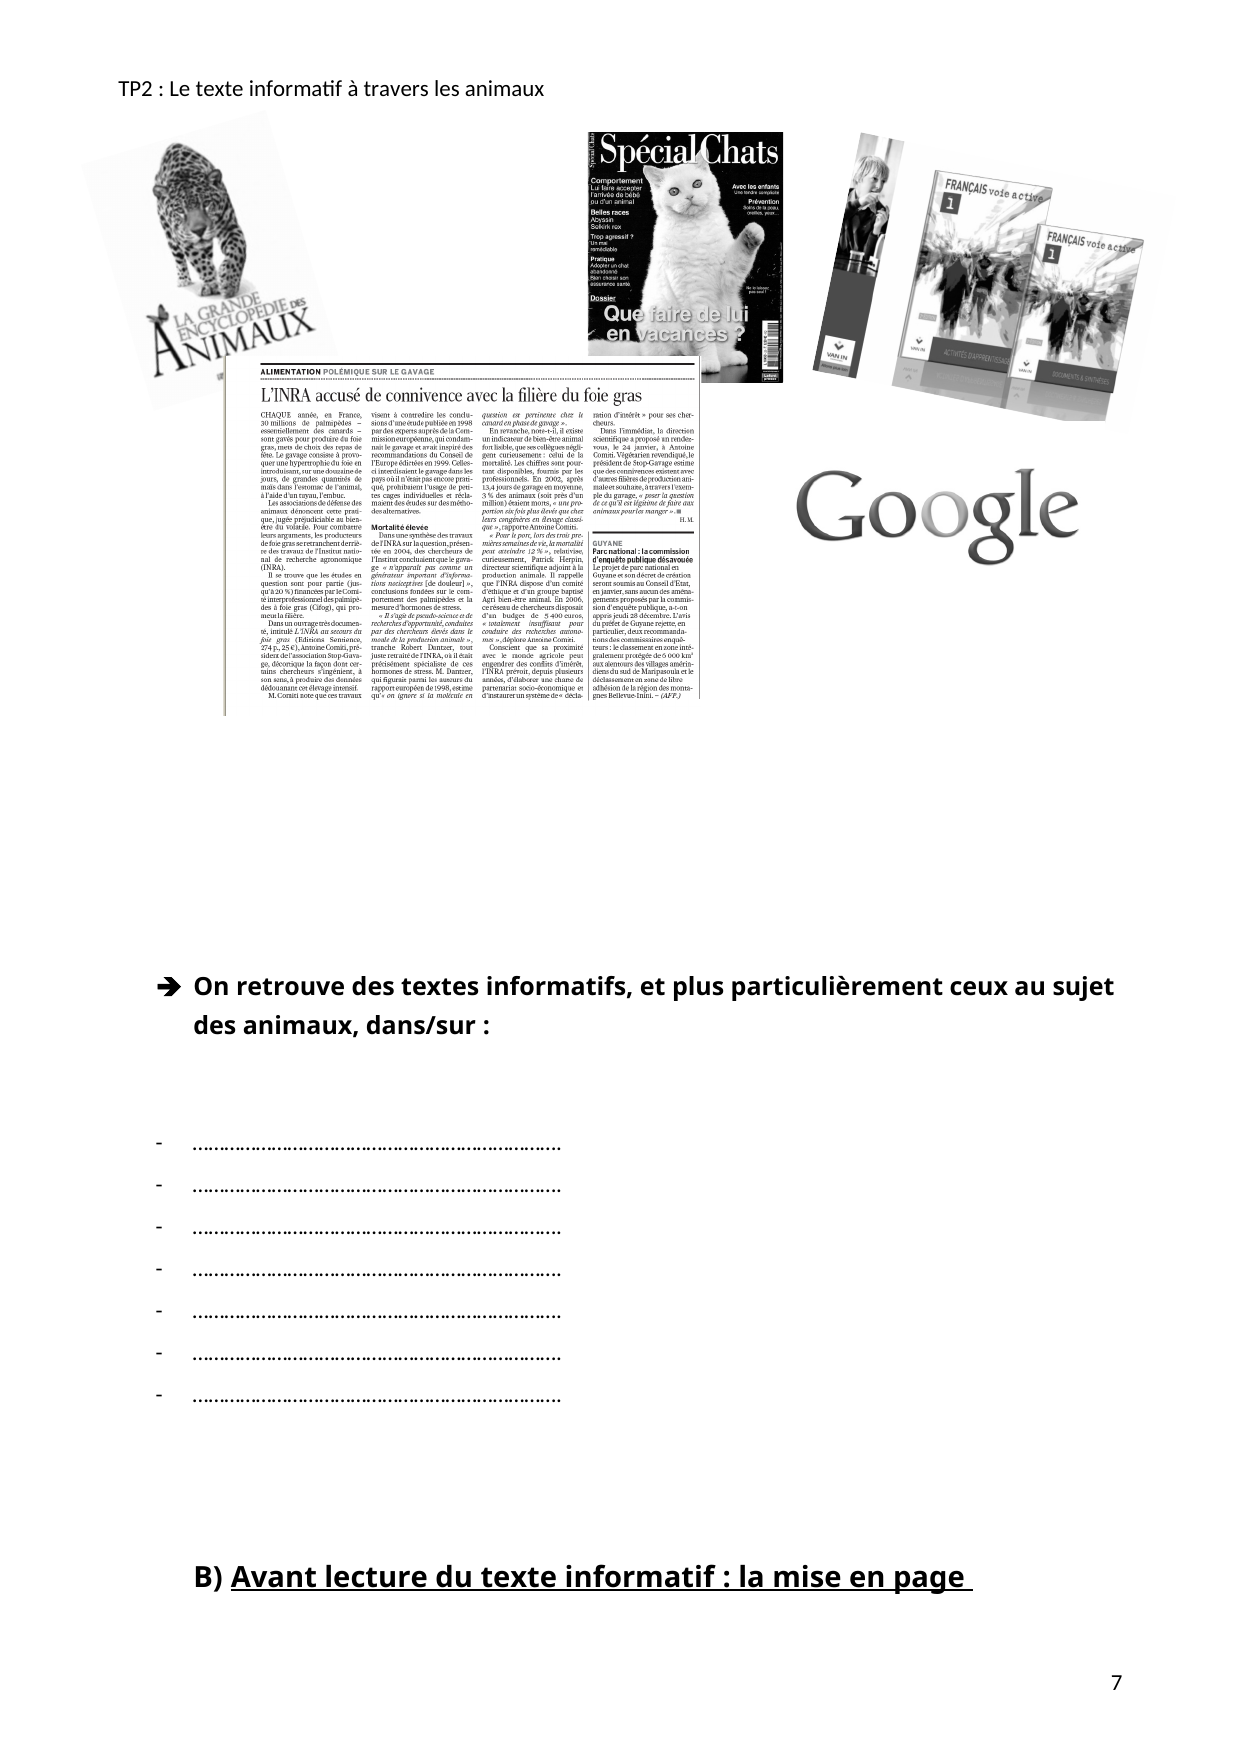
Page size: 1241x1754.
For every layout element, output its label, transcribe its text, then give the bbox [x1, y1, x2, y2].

list ……………………………………………………………. [155, 1128, 1122, 1156]
list On retrouve des textes informatifs, et plus particulièrement ceux au sujet des animaux, dans/sur : [156, 969, 1152, 1042]
list ……………………………………………………………. [155, 1254, 1122, 1282]
list ……………………………………………………………. [155, 1380, 1122, 1408]
list ……………………………………………………………. [155, 1212, 1122, 1240]
picture [223, 356, 701, 715]
list ……………………………………………………………. [155, 1170, 1122, 1198]
list ……………………………………………………………. [155, 1296, 1122, 1324]
list Avant lecture du texte informatif : la mise en page [193, 1556, 1122, 1596]
list ……………………………………………………………. [155, 1338, 1122, 1366]
